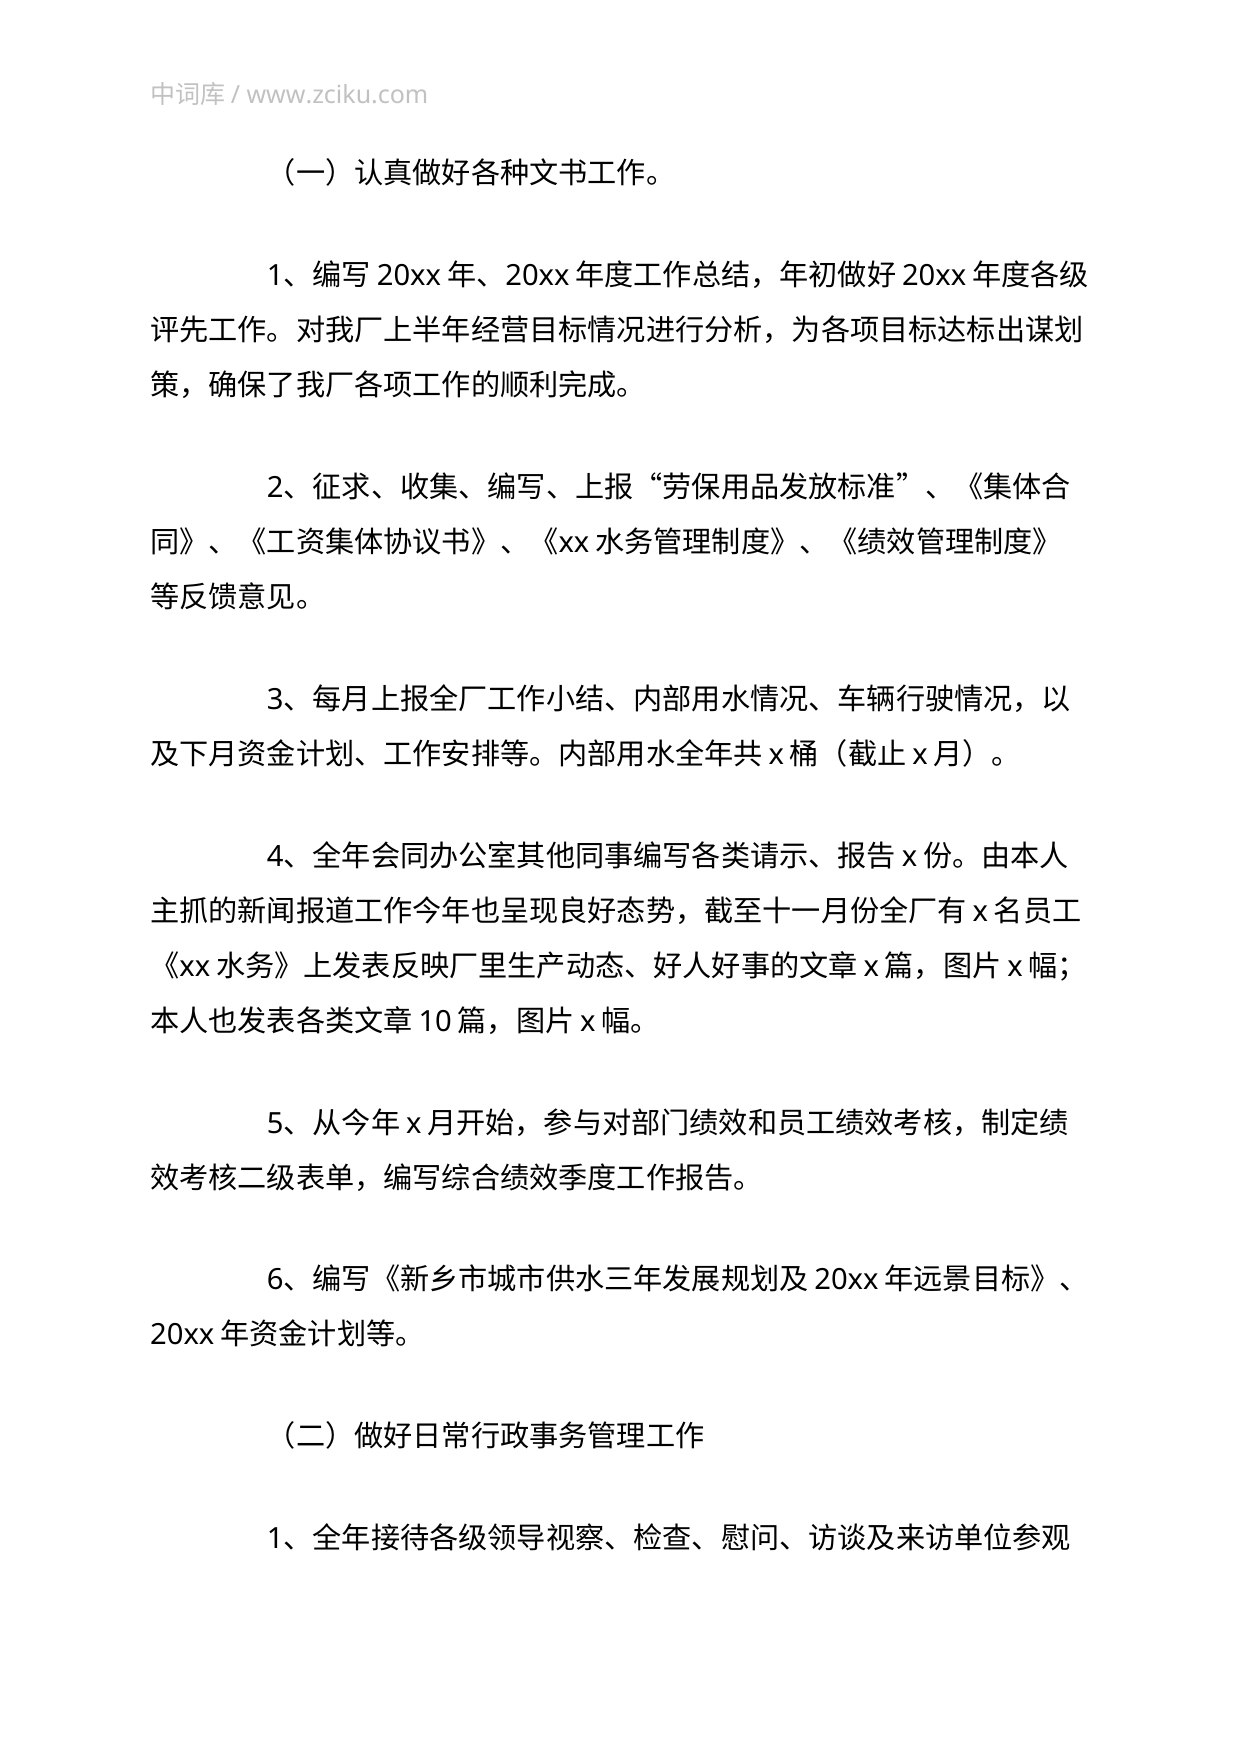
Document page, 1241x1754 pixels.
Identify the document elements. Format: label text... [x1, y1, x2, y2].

text 5、从今年x月开始，参与对部门绩效和员工绩效考核，制定绩效考核二级表单，编写综合绩效季度工作报告。 [150, 1099, 1090, 1196]
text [150, 1515, 1090, 1557]
text 6、编写《新乡市城市供水三年发展规划及20xx年远景目标》、20xx年资金计划等。 [150, 1256, 1090, 1353]
text （二）做好日常行政事务管理工作 [150, 1413, 1090, 1455]
text 1、编写20xx年、20xx年度工作总结，年初做好20xx年度各级评先工作。对我厂上半年经营目标情况进行分析，为各项目标达标出谋划策，确保了我厂各项工作的顺利完成。 [150, 252, 1090, 404]
text （一）认真做好各种文书工作。 [150, 150, 1090, 192]
text 3、每月上报全厂工作小结、内部用水情况、车辆行驶情况，以及下月资金计划、工作安排等。内部用水全年共x桶（截止x月）。 [150, 675, 1090, 773]
text 2、征求、收集、编写、上报“劳保用品发放标准”、《集体合同》、《工资集体协议书》、《xx水务管理制度》、《绩效管理制度》等反馈意见。 [150, 463, 1090, 616]
text 4、全年会同办公室其他同事编写各类请示、报告x份。由本人主抓的新闻报道工作今年也呈现良好态势，截至十一月份全厂有x名员工《xx水务》上发表反映厂里生产动态、好人好事的文章x篇，图片x幅；本人也发表各类文章10篇，图片x幅。 [150, 832, 1090, 1039]
